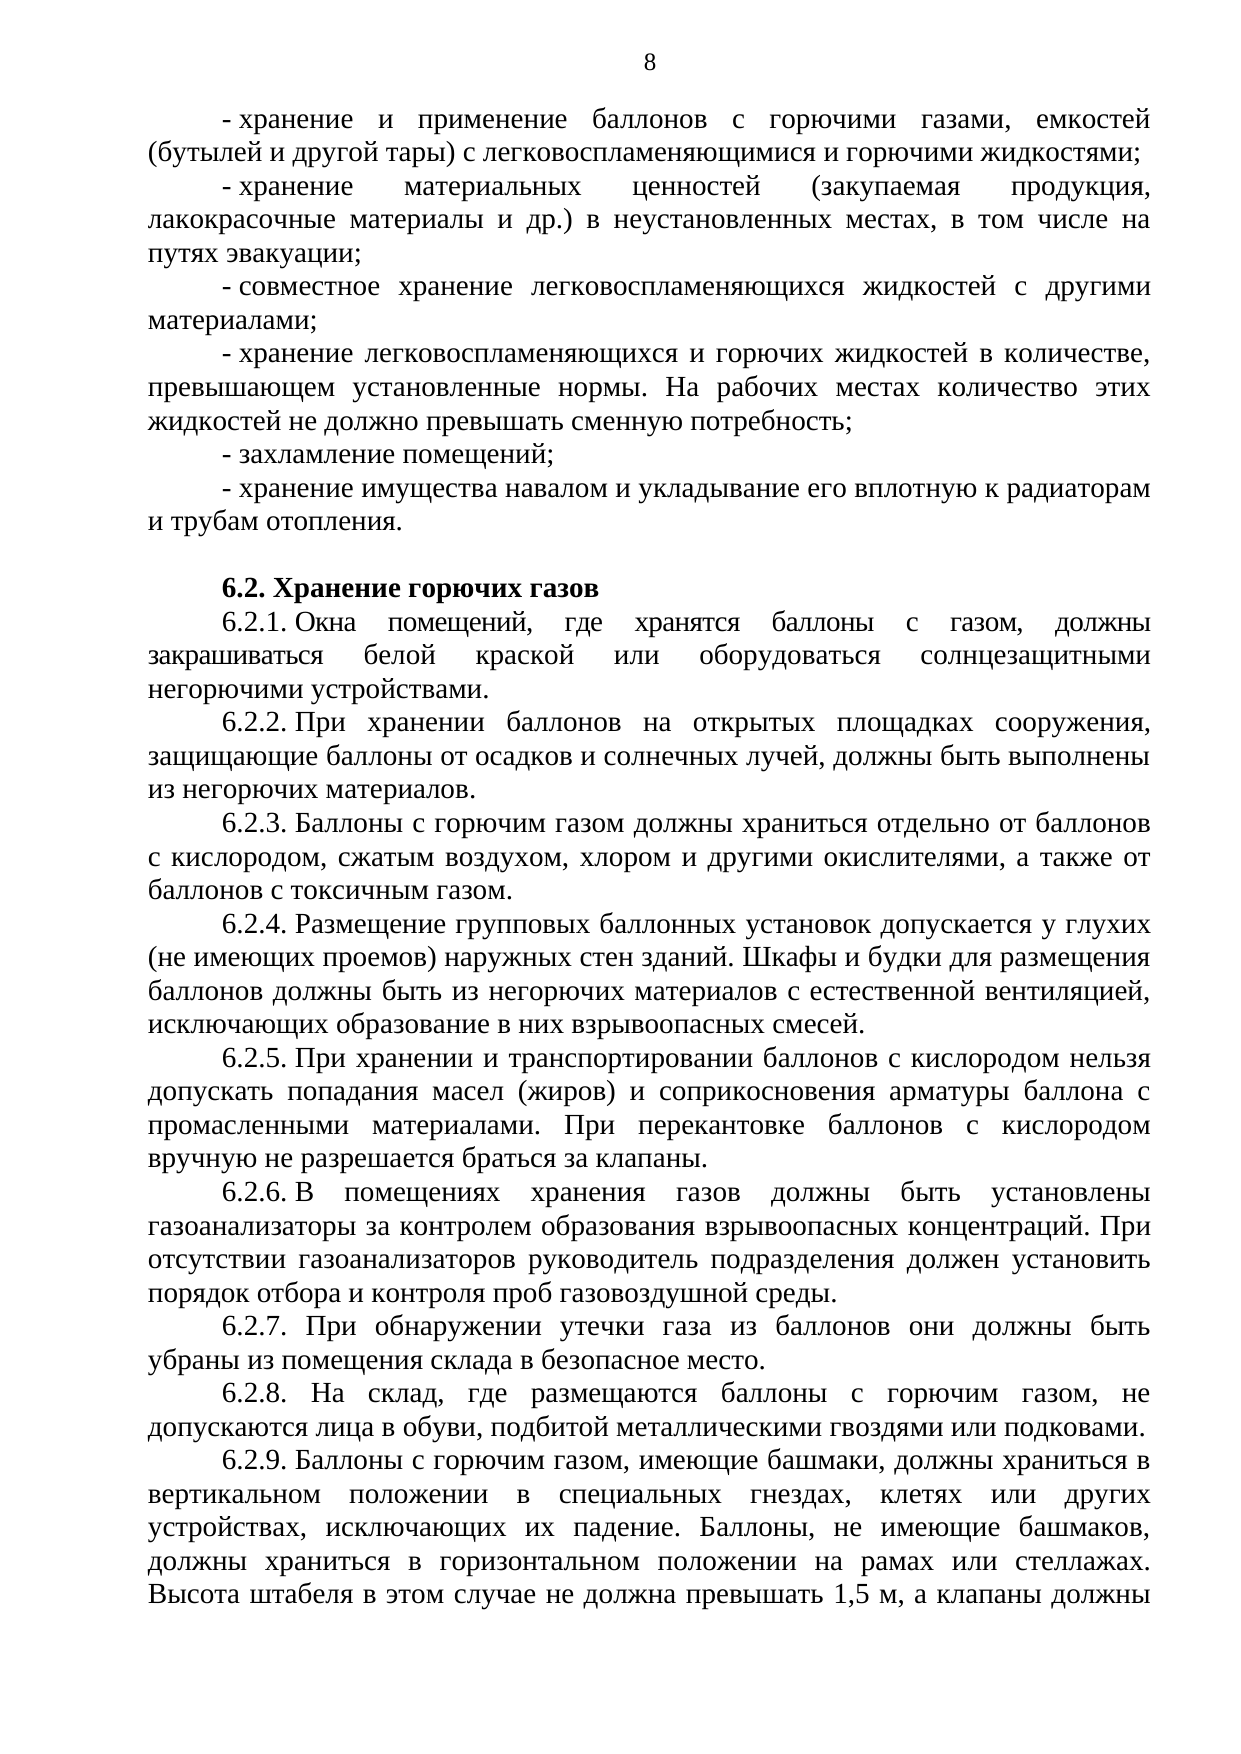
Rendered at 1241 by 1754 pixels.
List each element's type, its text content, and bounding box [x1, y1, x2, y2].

text - совместное хранение легковоспламеняющихся жидкостей с другими материалами; [148, 268, 1152, 336]
text 6.2.6. В помещениях хранения газов должны быть установлены газоанализаторы за контролем образования взрывоопасных концентраций. При отсутствии газоанализаторов руководитель подразделения должен установить порядок отбора и контроля проб газовоздушной среды. [148, 1174, 1152, 1308]
text - хранение и применение баллонов с горючими газами, емкостей (бутылей и другой тары) с легковоспламеняющимися и горючими жидкостями; [148, 101, 1152, 168]
text 6.2.8. На склад, где размещаются баллоны с горючим газом, не допускаются лица в обуви, подбитой металлическими гвоздями или подковами. [148, 1375, 1152, 1442]
text 6.2.5. При хранении и транспортировании баллонов с кислородом нельзя допускать попадания масел (жиров) и соприкосновения арматуры баллона с промасленными материалами. При перекантовке баллонов с кислородом вручную не разрешается браться за клапаны. [148, 1040, 1152, 1174]
text 6.2.4. Размещение групповых баллонных установок допускается у глухих (не имеющих проемов) наружных стен зданий. Шкафы и будки для размещения баллонов должны быть из негорючих материалов с естественной вентиляцией, исключающих образование в них взрывоопасных смесей. [148, 906, 1152, 1040]
text - хранение материальных ценностей (закупаемая продукция, лакокрасочные материалы и др.) в неустановленных местах, в том числе на путях эвакуации; [148, 168, 1152, 268]
text 6.2. Хранение горючих газов [148, 570, 1152, 604]
text 6.2.3. Баллоны с горючим газом должны храниться отдельно от баллонов с кислородом, сжатым воздухом, хлором и другими окислителями, а также от баллонов с токсичным газом. [148, 805, 1152, 906]
text - хранение легковоспламеняющихся и горючих жидкостей в количестве, превышающем установленные нормы. На рабочих местах количество этих жидкостей не должно превышать сменную потребность; [148, 336, 1152, 436]
text 6.2.2. При хранении баллонов на открытых площадках сооружения, защищающие баллоны от осадков и солнечных лучей, должны быть выполнены из негорючих материалов. [148, 704, 1152, 805]
text 6.2.7. При обнаружении утечки газа из баллонов они должны быть убраны из помещения склада в безопасное место. [148, 1308, 1152, 1375]
text 6.2.1. Окна помещений, где хранятся баллоны с газом, должны закрашиваться белой краской или оборудоваться солнцезащитными негорючими устройствами. [148, 604, 1152, 704]
text - захламление помещений; [148, 436, 1152, 470]
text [148, 1442, 1152, 1610]
text - хранение имущества навалом и укладывание его вплотную к радиаторам и трубам отопления. [148, 470, 1152, 537]
